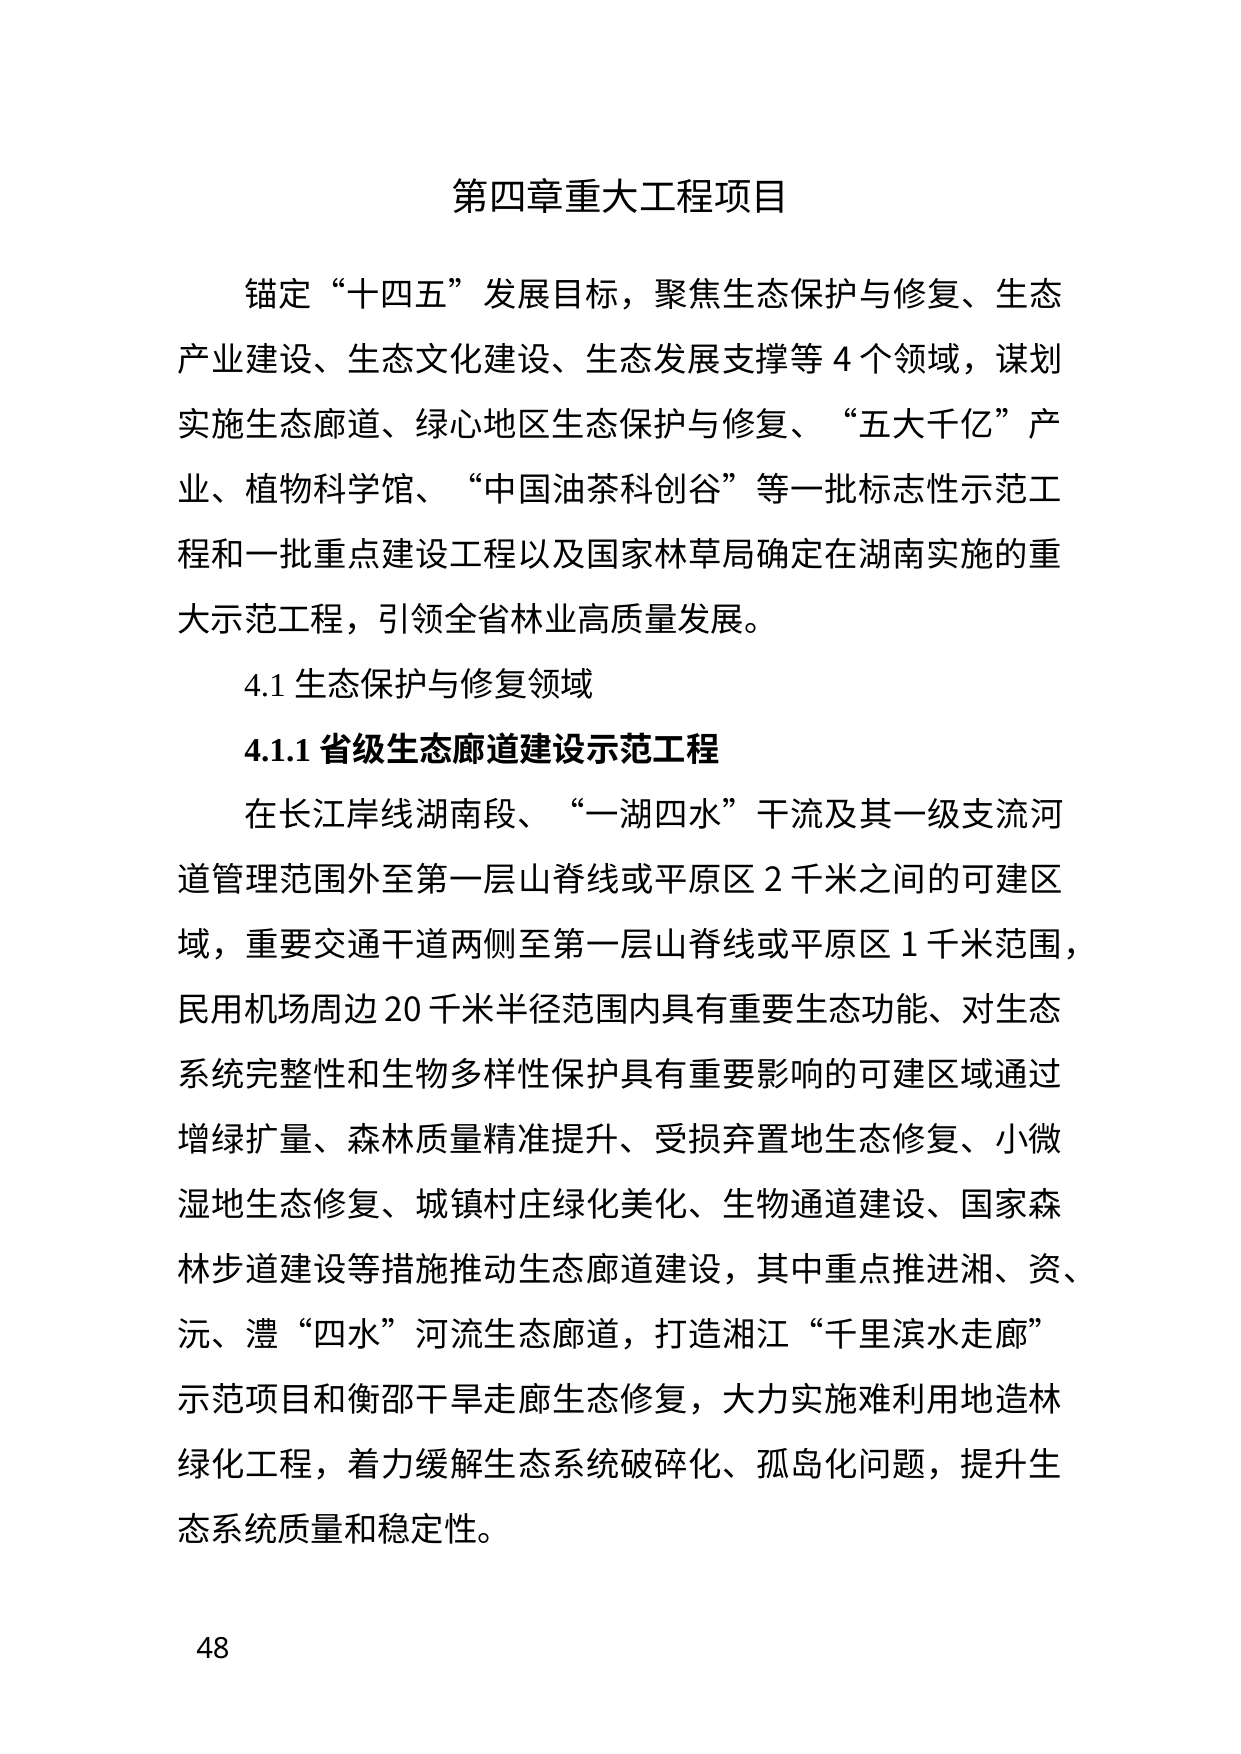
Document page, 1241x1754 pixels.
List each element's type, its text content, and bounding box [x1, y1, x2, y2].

text 在长江岸线湖南段、“一湖四水”干流及其一级支流河道管理范围外至第一层山脊线或平原区2千米之间的可建区域，重要交通干道两侧至第一层山脊线或平原区1千米范围，民用机场周边20千米半径范围内具有重要生态功能、对生态系统完整性和生物多样性保护具有重要影响的可建区域通过增绿扩量、森林质量精准提升、受损弃置地生态修复、小微湿地生态修复、城镇村庄绿化美化、生物通道建设、国家森林步道建设等措施推动生态廊道建设，其中重点推进湘、资、沅、澧“四水”河流生态廊道，打造湘江“千里滨水走廊”示范项目和衡邵干旱走廊生态修复，大力实施难利用地造林绿化工程，着力缓解生态系统破碎化、孤岛化问题，提升生态系统质量和稳定性。 [177, 779, 1063, 1559]
subtitle 4.1 生态保护与修复领域 [177, 649, 1063, 714]
subtitle 4.1.1 省级生态廊道建设示范工程 [177, 714, 1063, 779]
subtitle 第四章重大工程项目 [177, 162, 1063, 227]
text 锚定“十四五”发展目标，聚焦生态保护与修复、生态产业建设、生态文化建设、生态发展支撑等4个领域，谋划实施生态廊道、绿心地区生态保护与修复、“五大千亿”产业、植物科学馆、“中国油茶科创谷”等一批标志性示范工程和一批重点建设工程以及国家林草局确定在湖南实施的重大示范工程，引领全省林业高质量发展。 [177, 259, 1063, 649]
